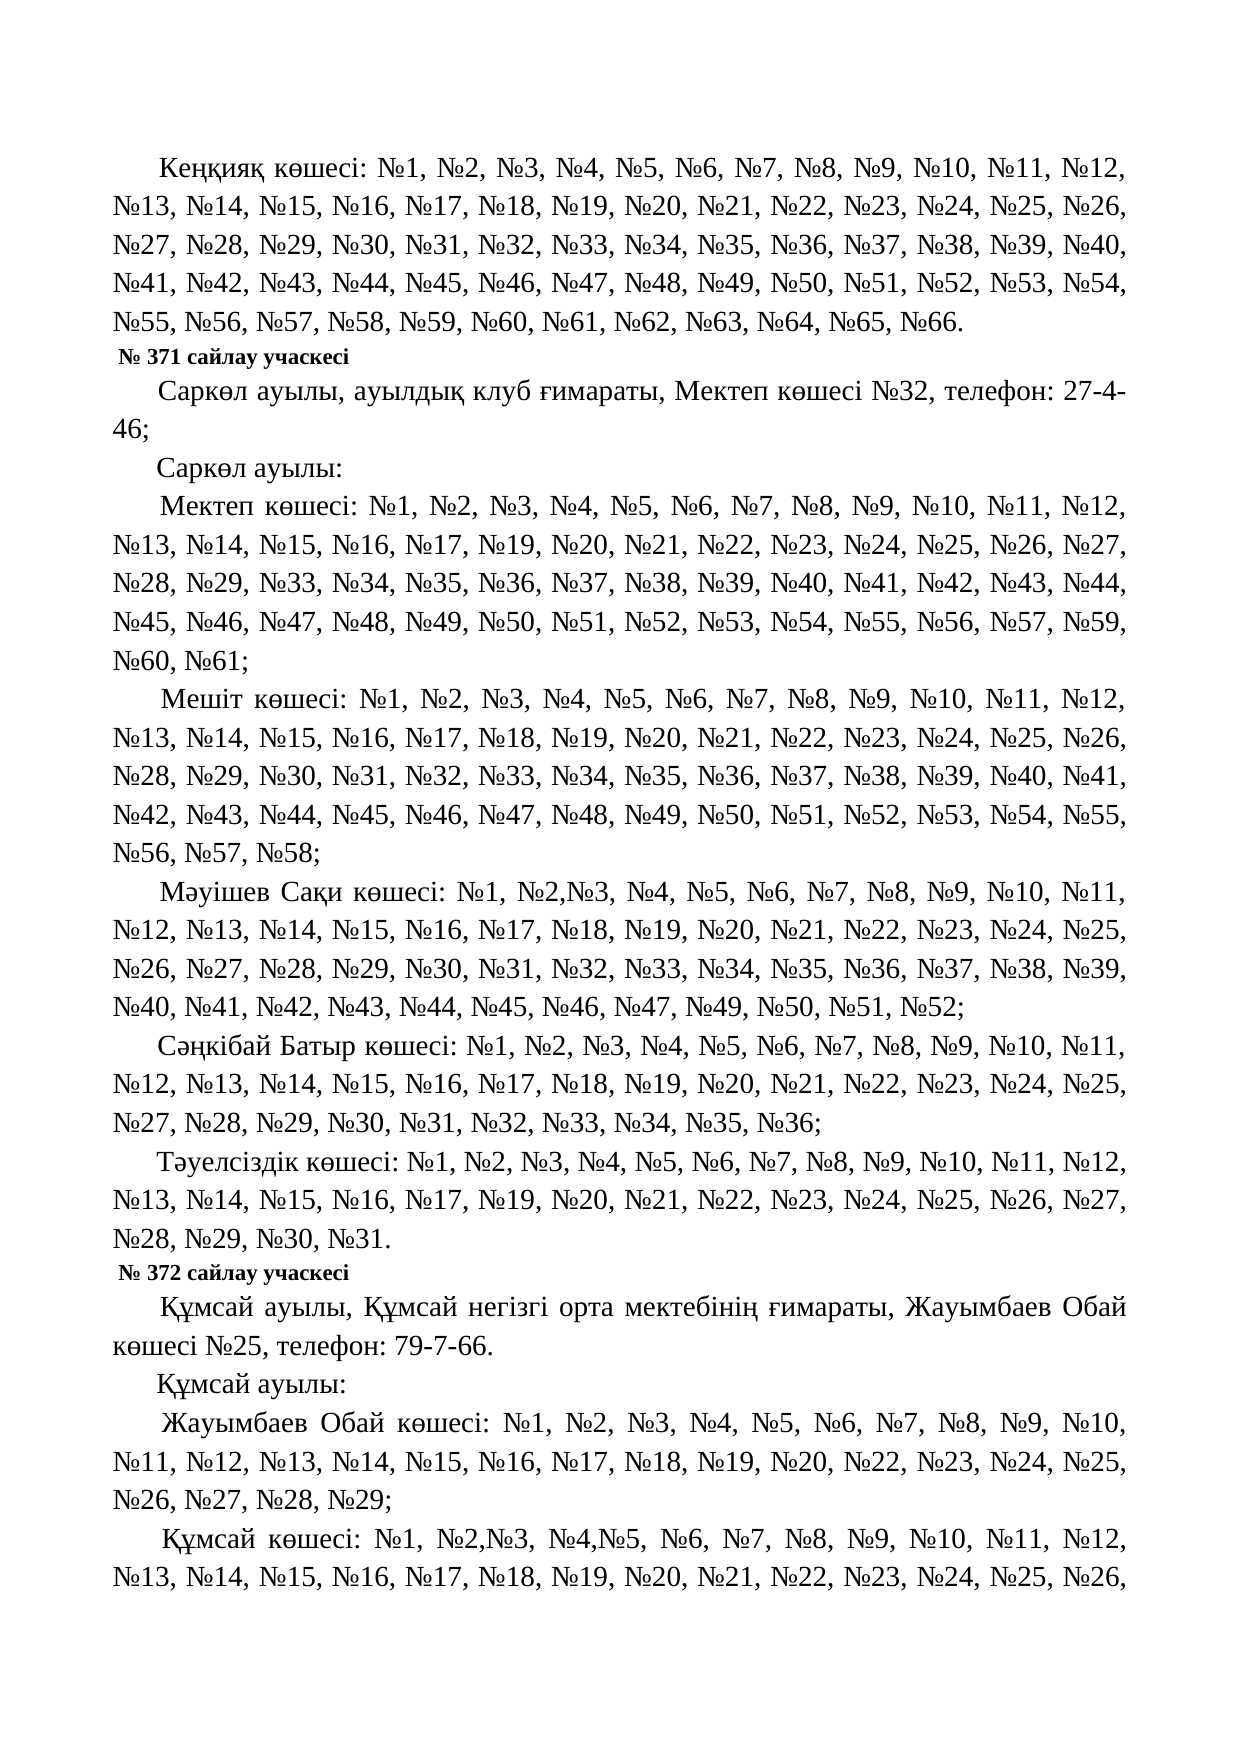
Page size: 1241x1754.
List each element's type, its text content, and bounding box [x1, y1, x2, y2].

text № 372 сайлау учаскесі [112, 1259, 1128, 1286]
text Мешіт көшесі: №1, №2, №3, №4, №5, №6, №7, №8, №9, №10, №11, №12, №13, №14, №15, №16, №17, №18, №19, №20, №21, №22, №23, №24, №25, №26, №28, №29, №30, №31, №32, №33, №34, №35, №36, №37, №38, №39, №40, №41, №42, №43, №44, №45, №46, №47, №48, №49, №50, №51, №52, №53, №54, №55, №56, №57, №58; [112, 681, 1128, 869]
text Мәуішев Сақи көшесі: №1, №2,№3, №4, №5, №6, №7, №8, №9, №10, №11, №12, №13, №14, №15, №16, №17, №18, №19, №20, №21, №22, №23, №24, №25, №26, №27, №28, №29, №30, №31, №32, №33, №34, №35, №36, №37, №38, №39, №40, №41, №42, №43, №44, №45, №46, №47, №49, №50, №51, №52; [112, 874, 1128, 1023]
text Сәңкібай Батыр көшесі: №1, №2, №3, №4, №5, №6, №7, №8, №9, №10, №11, №12, №13, №14, №15, №16, №17, №18, №19, №20, №21, №22, №23, №24, №25, №27, №28, №29, №30, №31, №32, №33, №34, №35, №36; [112, 1028, 1128, 1139]
text Саркөл ауылы, ауылдық клуб ғимараты, Мектеп көшесі №32, телефон: 27-4-46; [112, 373, 1128, 445]
text Мектеп көшесі: №1, №2, №3, №4, №5, №6, №7, №8, №9, №10, №11, №12, №13, №14, №15, №16, №17, №19, №20, №21, №22, №23, №24, №25, №26, №27, №28, №29, №33, №34, №35, №36, №37, №38, №39, №40, №41, №42, №43, №44, №45, №46, №47, №48, №49, №50, №51, №52, №53, №54, №55, №56, №57, №59, №60, №61; [112, 488, 1128, 676]
text Құмсай ауылы, Құмсай негізгі орта мектебінің ғимараты, Жауымбаев Обай көшесі №25, телефон: 79-7-66. [112, 1289, 1128, 1362]
text Жауымбаев Обай көшесі: №1, №2, №3, №4, №5, №6, №7, №8, №9, №10, №11, №12, №13, №14, №15, №16, №17, №18, №19, №20, №22, №23, №24, №25, №26, №27, №28, №29; [112, 1405, 1128, 1516]
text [112, 1521, 1128, 1593]
text Тәуелсіздік көшесі: №1, №2, №3, №4, №5, №6, №7, №8, №9, №10, №11, №12, №13, №14, №15, №16, №17, №19, №20, №21, №22, №23, №24, №25, №26, №27, №28, №29, №30, №31. [112, 1144, 1128, 1254]
text № 371 сайлау учаскесі [112, 343, 1128, 369]
text Кеңқияқ көшесі: №1, №2, №3, №4, №5, №6, №7, №8, №9, №10, №11, №12, №13, №14, №15, №16, №17, №18, №19, №20, №21, №22, №23, №24, №25, №26, №27, №28, №29, №30, №31, №32, №33, №34, №35, №36, №37, №38, №39, №40, №41, №42, №43, №44, №45, №46, №47, №48, №49, №50, №51, №52, №53, №54, №55, №56, №57, №58, №59, №60, №61, №62, №63, №64, №65, №66. [112, 150, 1128, 338]
text Құмсай ауылы: [112, 1367, 1128, 1400]
text Саркөл ауылы: [112, 450, 1128, 483]
